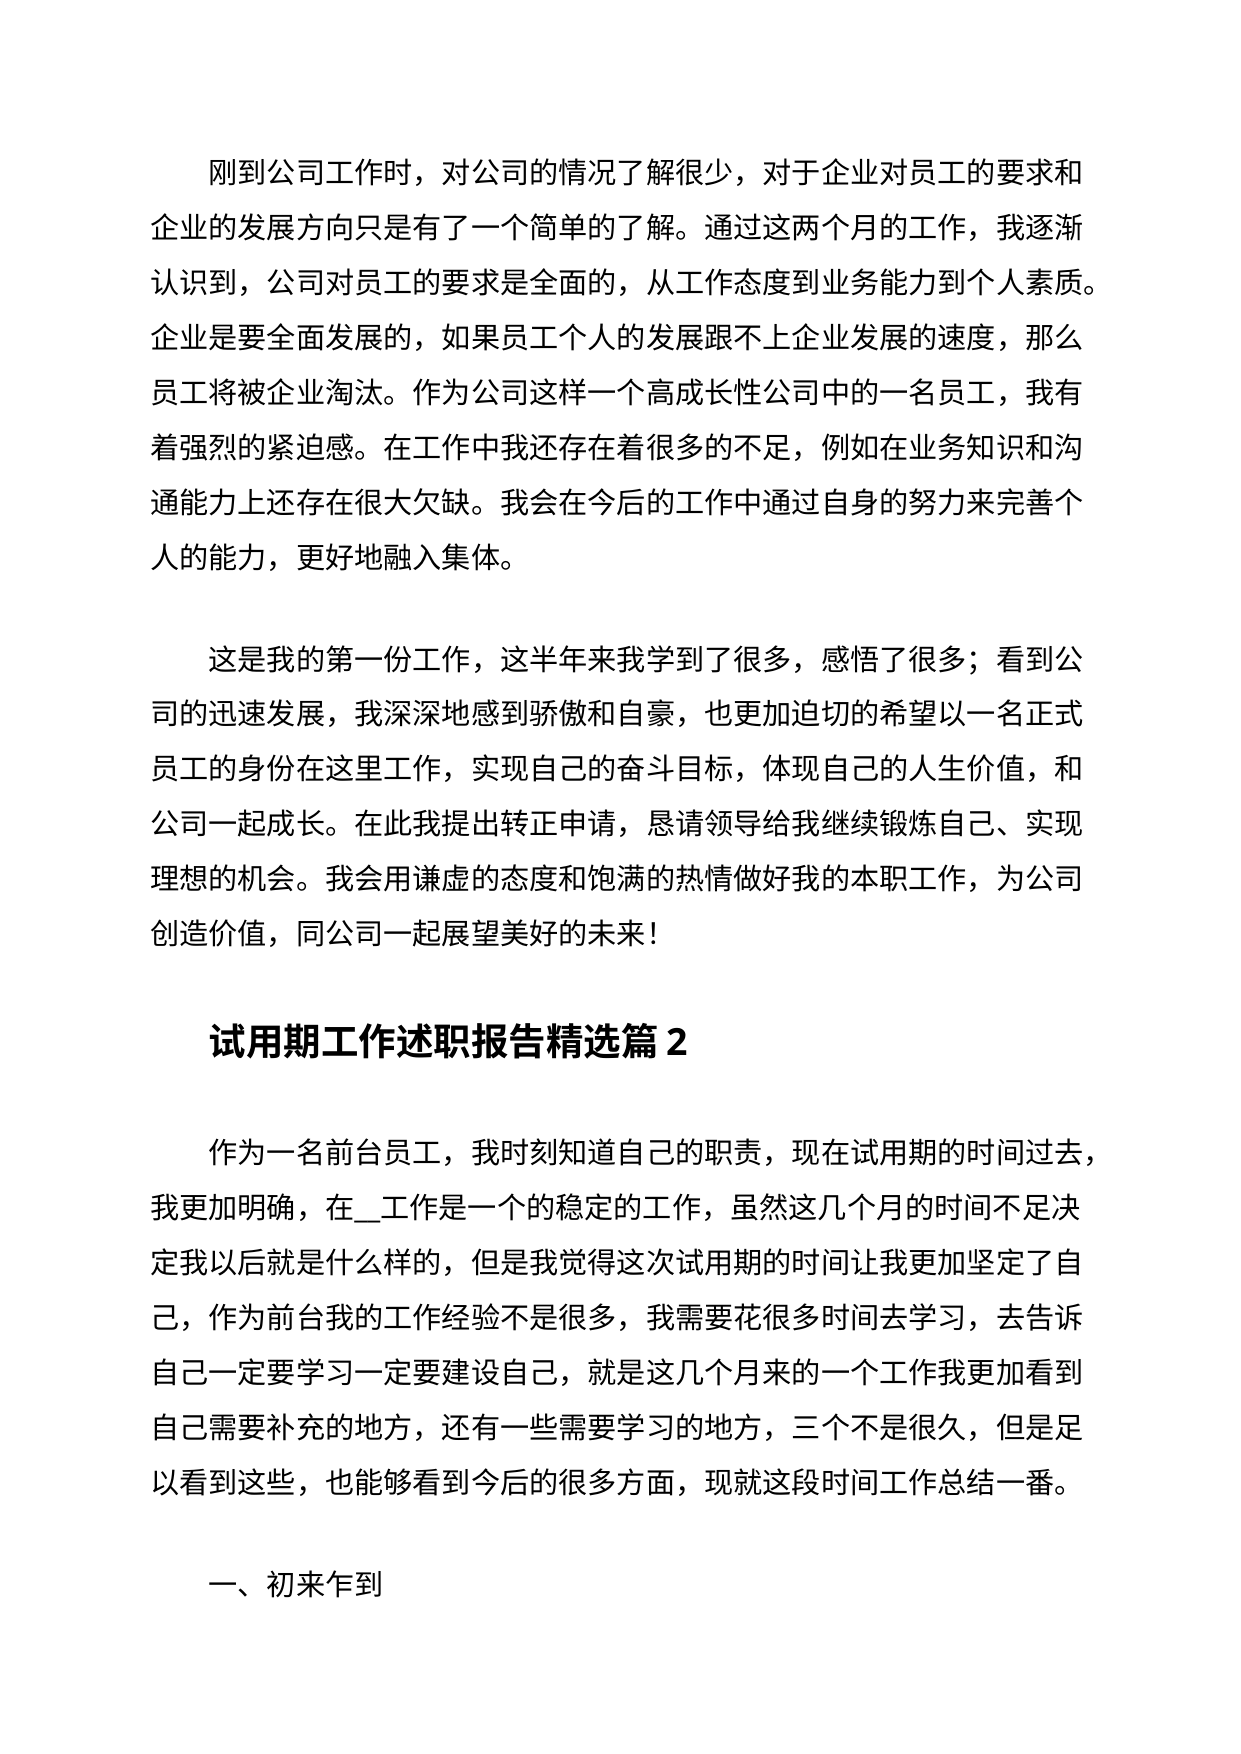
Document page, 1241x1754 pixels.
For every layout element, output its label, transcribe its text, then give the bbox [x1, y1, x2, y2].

text 刚到公司工作时，对公司的情况了解很少，对于企业对员工的要求和企业的发展方向只是有了一个简单的了解。通过这两个月的工作，我逐渐认识到，公司对员工的要求是全面的，从工作态度到业务能力到个人素质。企业是要全面发展的，如果员工个人的发展跟不上企业发展的速度，那么员工将被企业淘汰。作为公司这样一个高成长性公司中的一名员工，我有着强烈的紧迫感。在工作中我还存在着很多的不足，例如在业务知识和沟通能力上还存在很大欠缺。我会在今后的工作中通过自身的努力来完善个人的能力，更好地融入集体。 [150, 150, 1090, 577]
text 作为一名前台员工，我时刻知道自己的职责，现在试用期的时间过去，我更加明确，在__工作是一个的稳定的工作，虽然这几个月的时间不足决定我以后就是什么样的，但是我觉得这次试用期的时间让我更加坚定了自己，作为前台我的工作经验不是很多，我需要花很多时间去学习，去告诉自己一定要学习一定要建设自己，就是这几个月来的一个工作我更加看到自己需要补充的地方，还有一些需要学习的地方，三个不是很久，但是足以看到这些，也能够看到今后的很多方面，现就这段时间工作总结一番。 [150, 1130, 1090, 1502]
text 这是我的第一份工作，这半年来我学到了很多，感悟了很多；看到公司的迅速发展，我深深地感到骄傲和自豪，也更加迫切的希望以一名正式员工的身份在这里工作，实现自己的奋斗目标，体现自己的人生价值，和公司一起成长。在此我提出转正申请，恳请领导给我继续锻炼自己、实现理想的机会。我会用谦虚的态度和饱满的热情做好我的本职工作，为公司创造价值，同公司一起展望美好的未来！ [150, 636, 1090, 953]
text 一、初来乍到 [150, 1561, 1090, 1603]
text 试用期工作述职报告精选篇2 [150, 1012, 1090, 1067]
